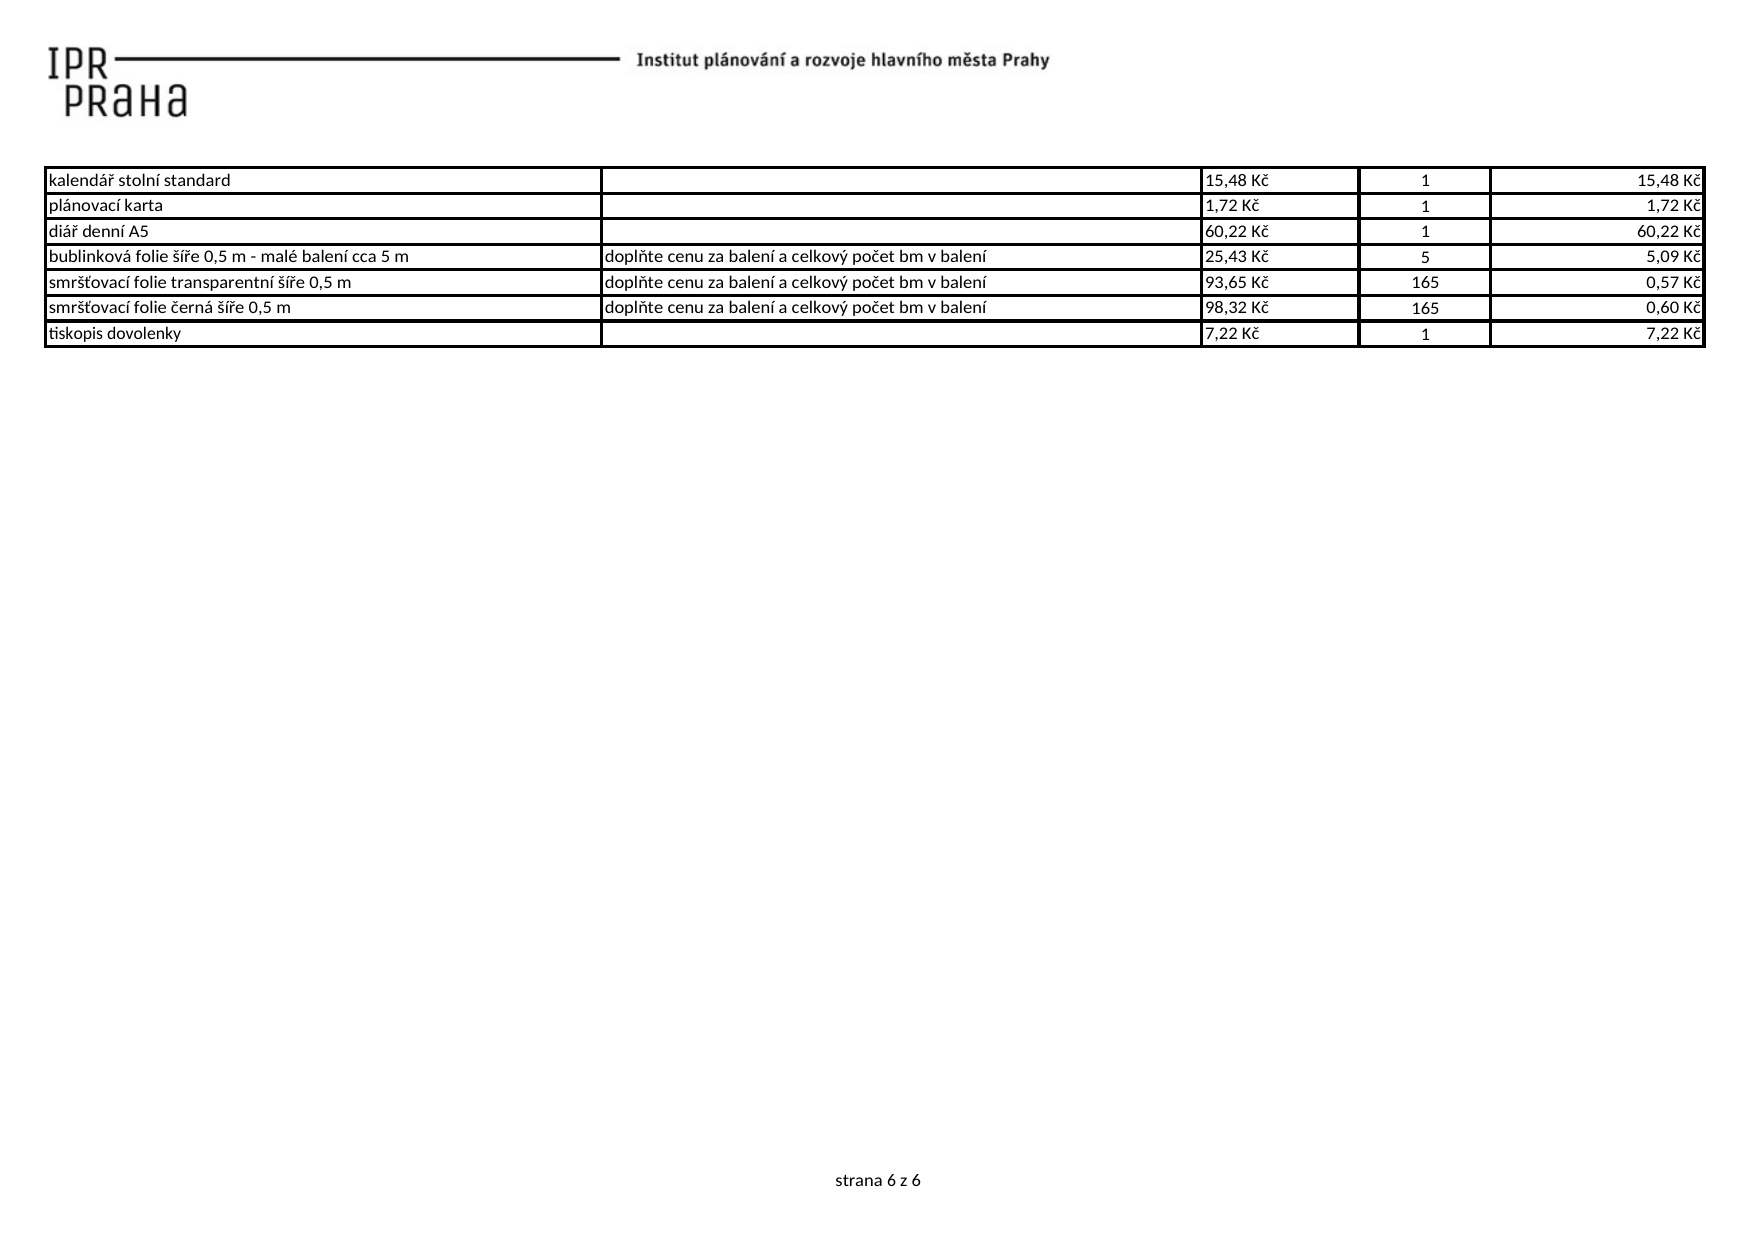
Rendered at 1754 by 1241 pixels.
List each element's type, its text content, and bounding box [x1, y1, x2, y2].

table_header [603, 169, 1200, 192]
table_header 15,48 Kč [1492, 169, 1702, 192]
table_cell smršťovací folie černá šíře 0,5 m [47, 297, 600, 319]
table_header 1 [1361, 169, 1489, 192]
table_cell 5,09 Kč [1492, 246, 1702, 268]
table_cell 165 [1361, 297, 1489, 319]
table_cell 1 [1361, 323, 1489, 345]
table_cell 1 [1361, 220, 1489, 243]
table_cell 7,22 Kč [1492, 323, 1702, 345]
table_cell 165 [1361, 271, 1489, 294]
table_cell tiskopis dovolenky [47, 323, 600, 345]
table_cell 5 [1361, 246, 1489, 268]
table_cell 25,43 Kč [1203, 246, 1357, 268]
table_header kalendář stolní standard [47, 169, 600, 192]
table_cell 98,32 Kč [1203, 297, 1357, 319]
table_cell [603, 323, 1200, 345]
table_cell doplňte cenu za balení a celkový počet bm v balení [603, 271, 1200, 294]
table_cell 60,22 Kč [1492, 220, 1702, 243]
table_cell smršťovací folie transparentní šíře 0,5 m [47, 271, 600, 294]
picture [47, 45, 1055, 121]
table_cell [603, 220, 1200, 243]
table_cell 7,22 Kč [1203, 323, 1357, 345]
table_cell 0,57 Kč [1492, 271, 1702, 294]
table_cell 1 [1361, 195, 1489, 217]
table_cell plánovací karta [47, 195, 600, 217]
table_cell 1,72 Kč [1492, 195, 1702, 217]
table_cell doplňte cenu za balení a celkový počet bm v balení [603, 297, 1200, 319]
table_header 15,48 Kč [1203, 169, 1357, 192]
table_cell [603, 195, 1200, 217]
table_cell 60,22 Kč [1203, 220, 1357, 243]
table_cell 0,60 Kč [1492, 297, 1702, 319]
table_cell diář denní A5 [47, 220, 600, 243]
table_cell bublinková folie šíře 0,5 m - malé balení cca 5 m [47, 246, 600, 268]
table_cell 1,72 Kč [1203, 195, 1357, 217]
table_cell 93,65 Kč [1203, 271, 1357, 294]
table_cell doplňte cenu za balení a celkový počet bm v balení [603, 246, 1200, 268]
